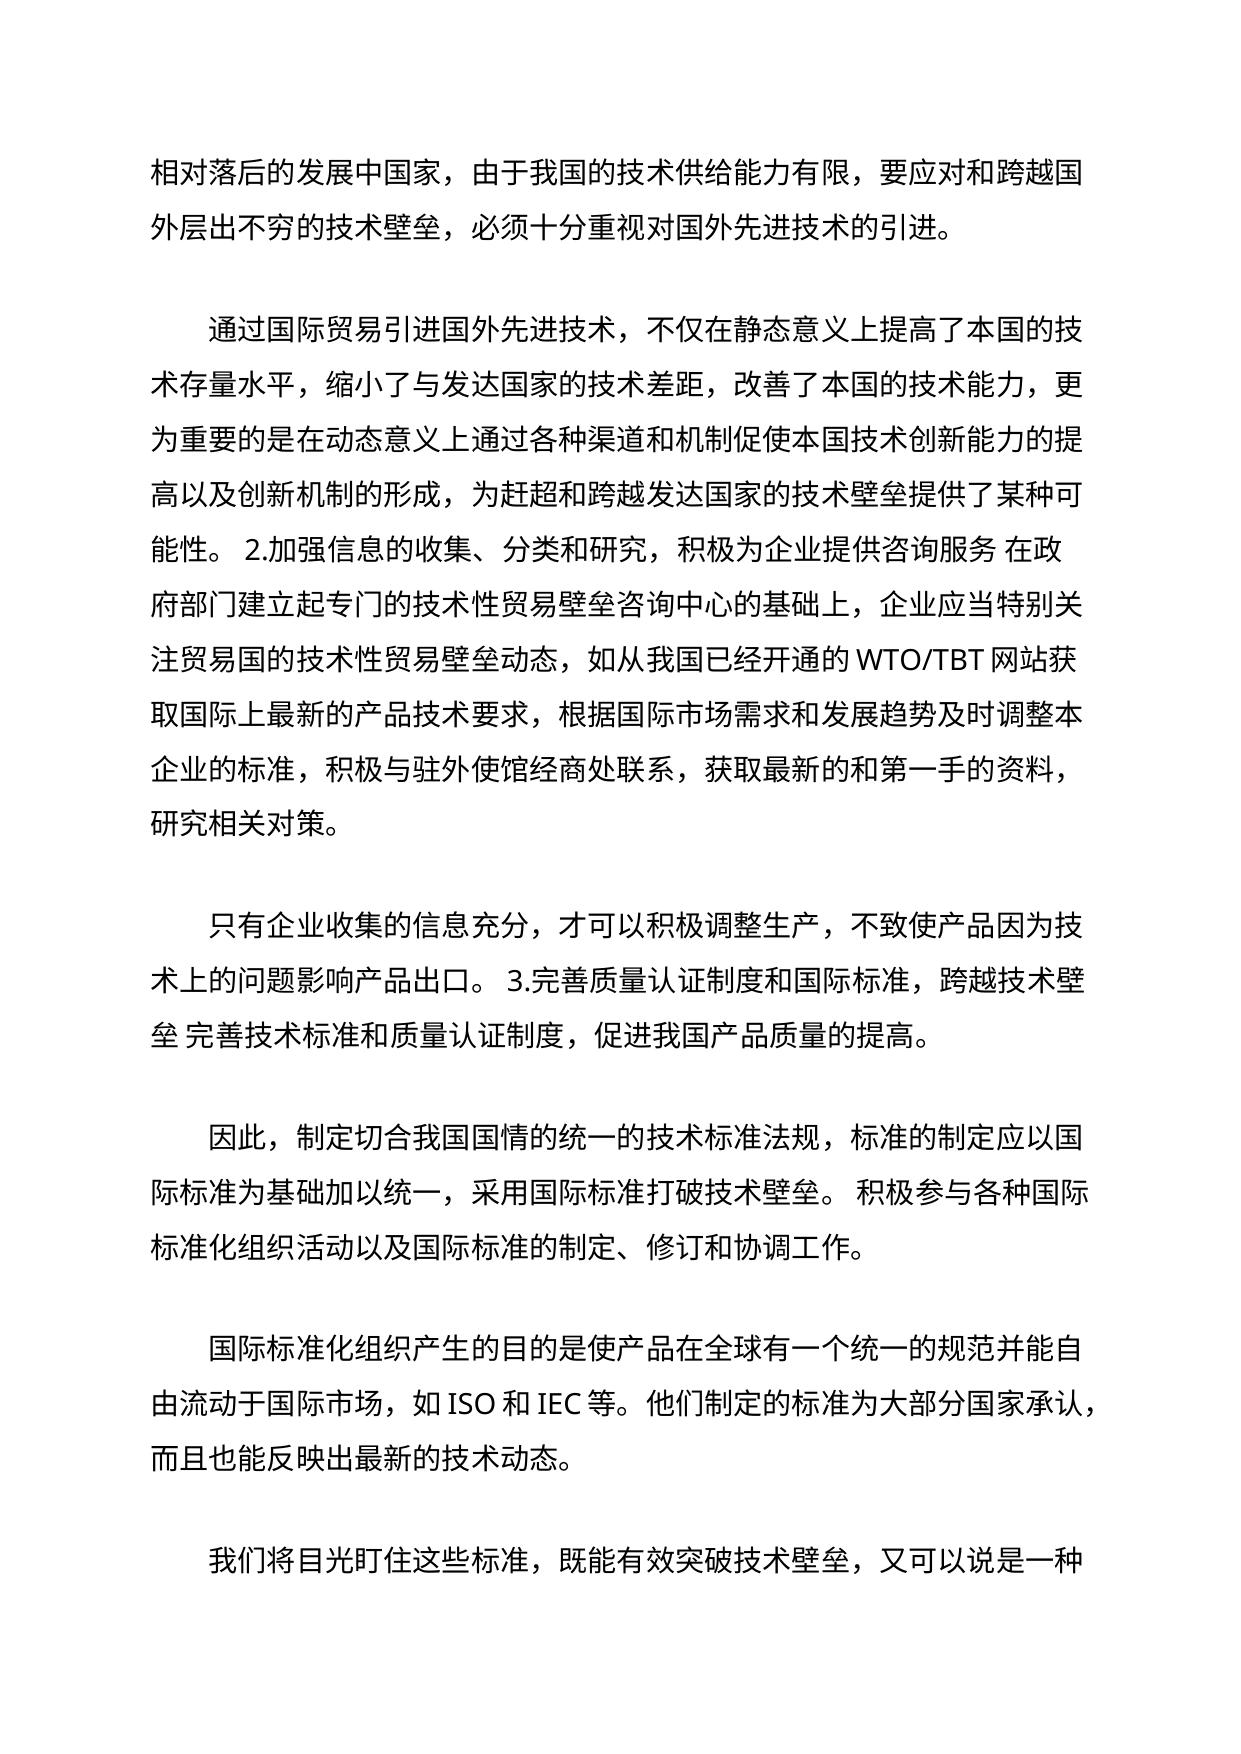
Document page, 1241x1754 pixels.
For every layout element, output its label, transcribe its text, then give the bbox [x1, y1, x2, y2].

text 只有企业收集的信息充分，才可以积极调整生产，不致使产品因为技术上的问题影响产品出口。 3.完善质量认证制度和国际标准，跨越技术壁垒 完善技术标准和质量认证制度，促进我国产品质量的提高。 [150, 903, 1090, 1055]
text 通过国际贸易引进国外先进技术，不仅在静态意义上提高了本国的技术存量水平，缩小了与发达国家的技术差距，改善了本国的技术能力，更为重要的是在动态意义上通过各种渠道和机制促使本国技术创新能力的提高以及创新机制的形成，为赶超和跨越发达国家的技术壁垒提供了某种可能性。 2.加强信息的收集、分类和研究，积极为企业提供咨询服务 在政府部门建立起专门的技术性贸易壁垒咨询中心的基础上，企业应当特别关注贸易国的技术性贸易壁垒动态，如从我国已经开通的WTO/TBT网站获取国际上最新的产品技术要求，根据国际市场需求和发展趋势及时调整本企业的标准，积极与驻外使馆经商处联系，获取最新的和第一手的资料，研究相关对策。 [150, 307, 1090, 843]
text 因此，制定切合我国国情的统一的技术标准法规，标准的制定应以国际标准为基础加以统一，采用国际标准打破技术壁垒。 积极参与各种国际标准化组织活动以及国际标准的制定、修订和协调工作。 [150, 1114, 1090, 1266]
text 国际标准化组织产生的目的是使产品在全球有一个统一的规范并能自由流动于国际市场，如ISO和IEC等。他们制定的标准为大部分国家承认，而且也能反映出最新的技术动态。 [150, 1326, 1090, 1478]
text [150, 150, 1090, 247]
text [150, 1538, 1090, 1580]
